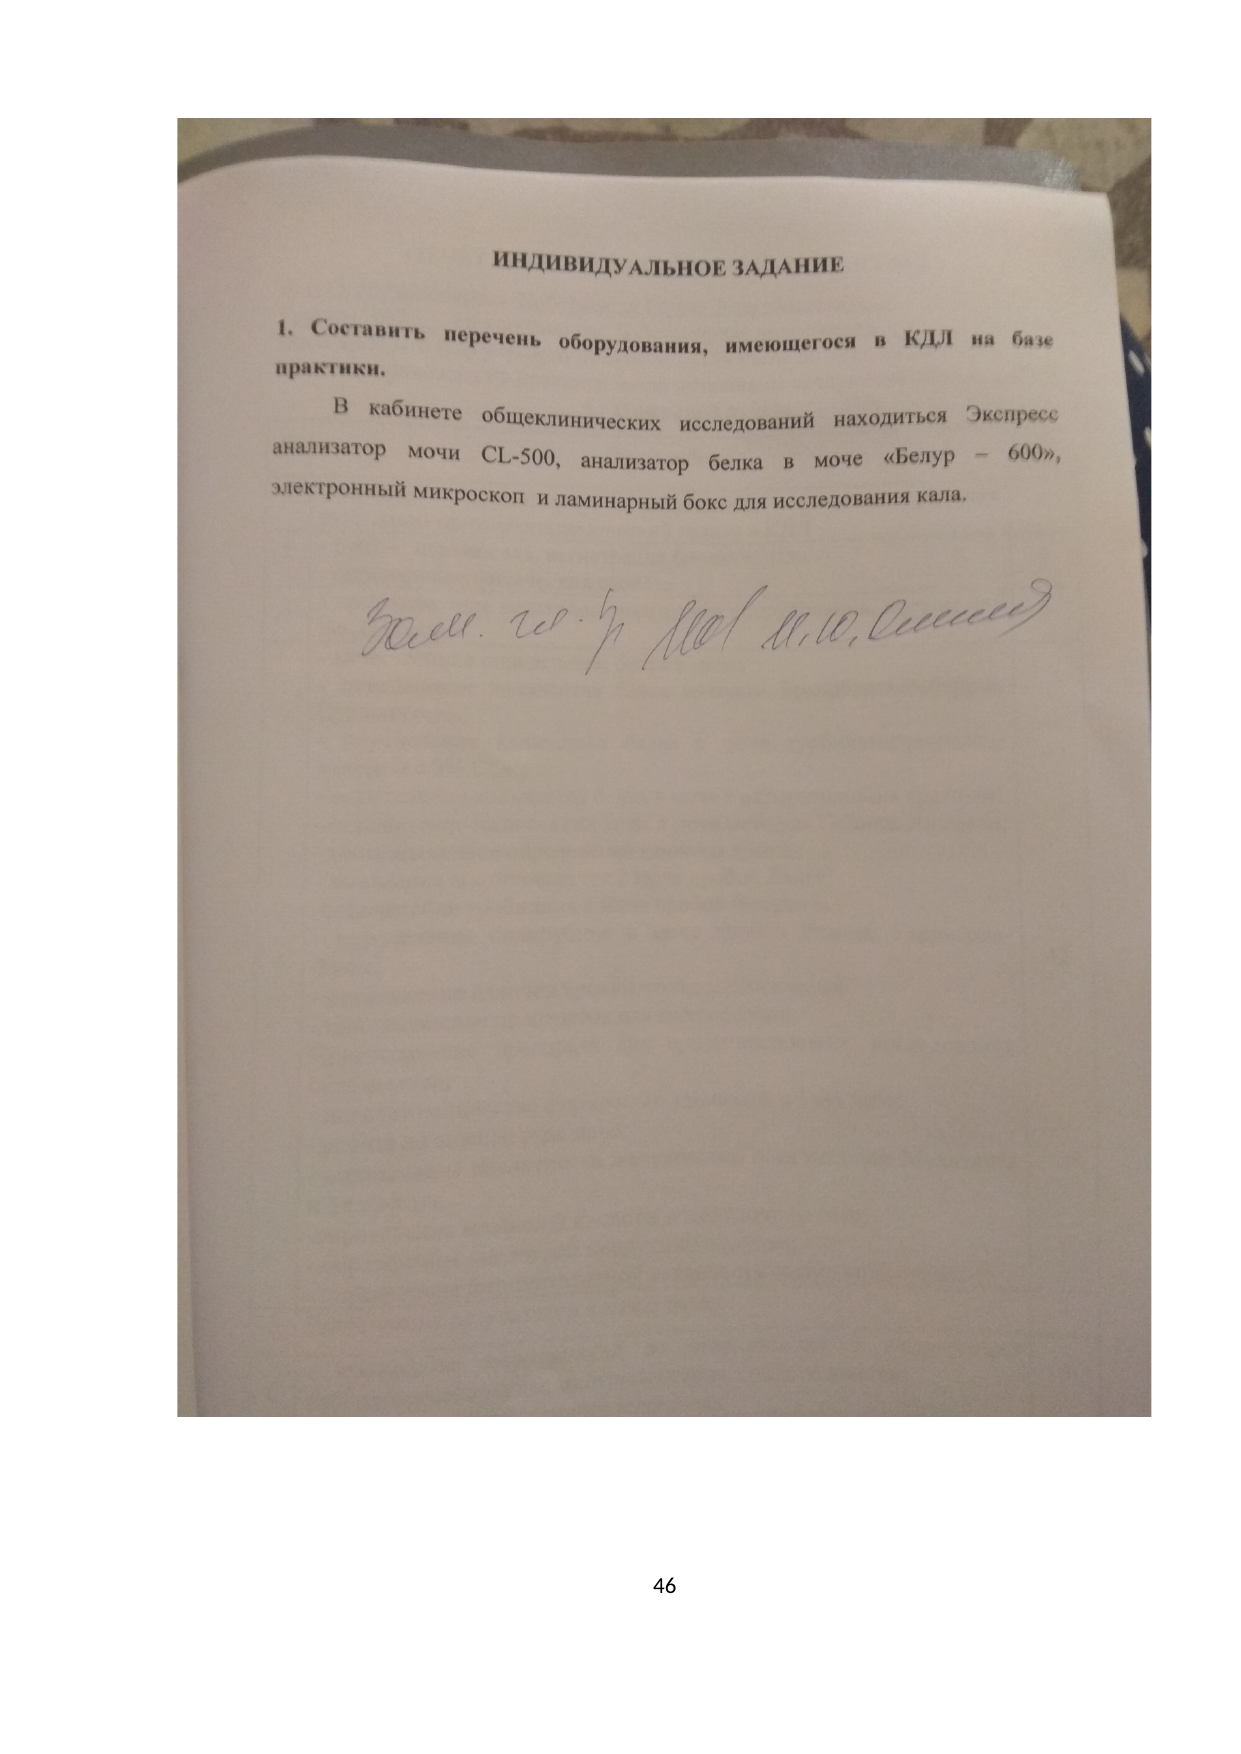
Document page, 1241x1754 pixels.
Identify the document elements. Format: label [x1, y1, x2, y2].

picture [177, 118, 1152, 1417]
